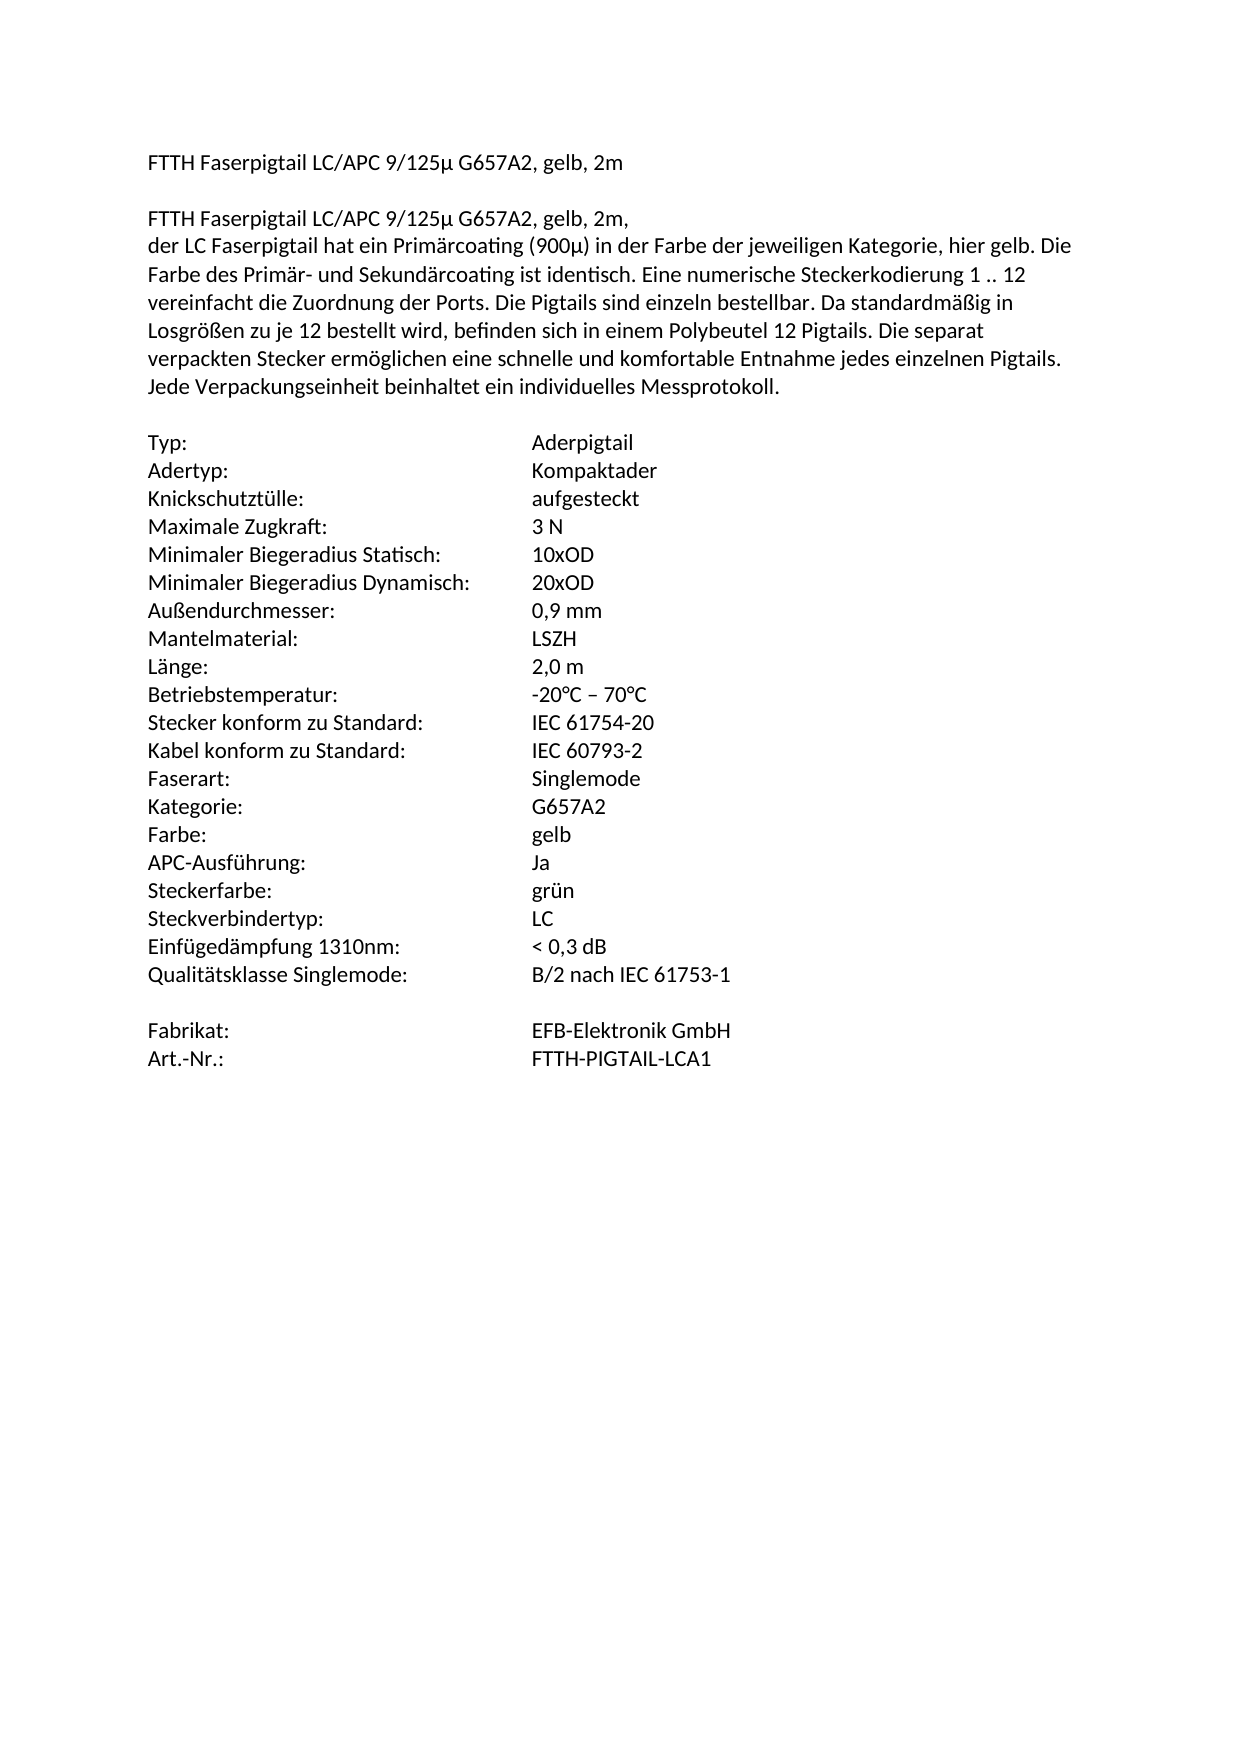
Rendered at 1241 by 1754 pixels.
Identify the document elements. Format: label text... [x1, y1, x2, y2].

text FTTH Faserpigtail LC/APC 9/125µ G657A2, gelb, 2m [148, 148, 1093, 204]
text FTTH Faserpigtail LC/APC 9/125µ G657A2, gelb, 2m, der LC Faserpigtail hat ein Primärcoating (900µ) in der Farbe der jeweiligen Kategorie, hier gelb. Die Farbe des Primär- und Sekundärcoating ist identisch. Eine numerische Steckerkodierung 1 .. 12 vereinfacht die Zuordnung der Ports. Die Pigtails sind einzeln bestellbar. Da standardmäßig in Losgrößen zu je 12 bestellt wird, befinden sich in einem Polybeutel 12 Pigtails. Die separat verpackten Stecker ermöglichen eine schnelle und komfortable Entnahme jedes einzelnen Pigtails. Jede Verpackungseinheit beinhaltet ein individuelles Messprotokoll. [148, 204, 1093, 428]
text Typ: Aderpigtail Adertyp: Kompaktader Knickschutztülle: aufgesteckt Maximale Zugkraft: 3 N Minimaler Biegeradius Statisch: 10xOD Minimaler Biegeradius Dynamisch: 20xOD Außendurchmesser: 0,9 mm Mantelmaterial: LSZH Länge: 2,0 m Betriebstemperatur: -20°C – 70°C Stecker konform zu Standard: IEC 61754-20 Kabel konform zu Standard: IEC 60793-2 Faserart: Singlemode Kategorie: G657A2 Farbe: gelb APC-Ausführung: Ja Steckerfarbe: grün Steckverbindertyp: LC Einfügedämpfung 1310nm: < 0,3 dB Qualitätsklasse Singlemode: B/2 nach IEC 61753-1 [148, 428, 1093, 1016]
text Fabrikat: EFB-Elektronik GmbH Art.-Nr.: FTTH-PIGTAIL-LCA1 [148, 1016, 1093, 1100]
